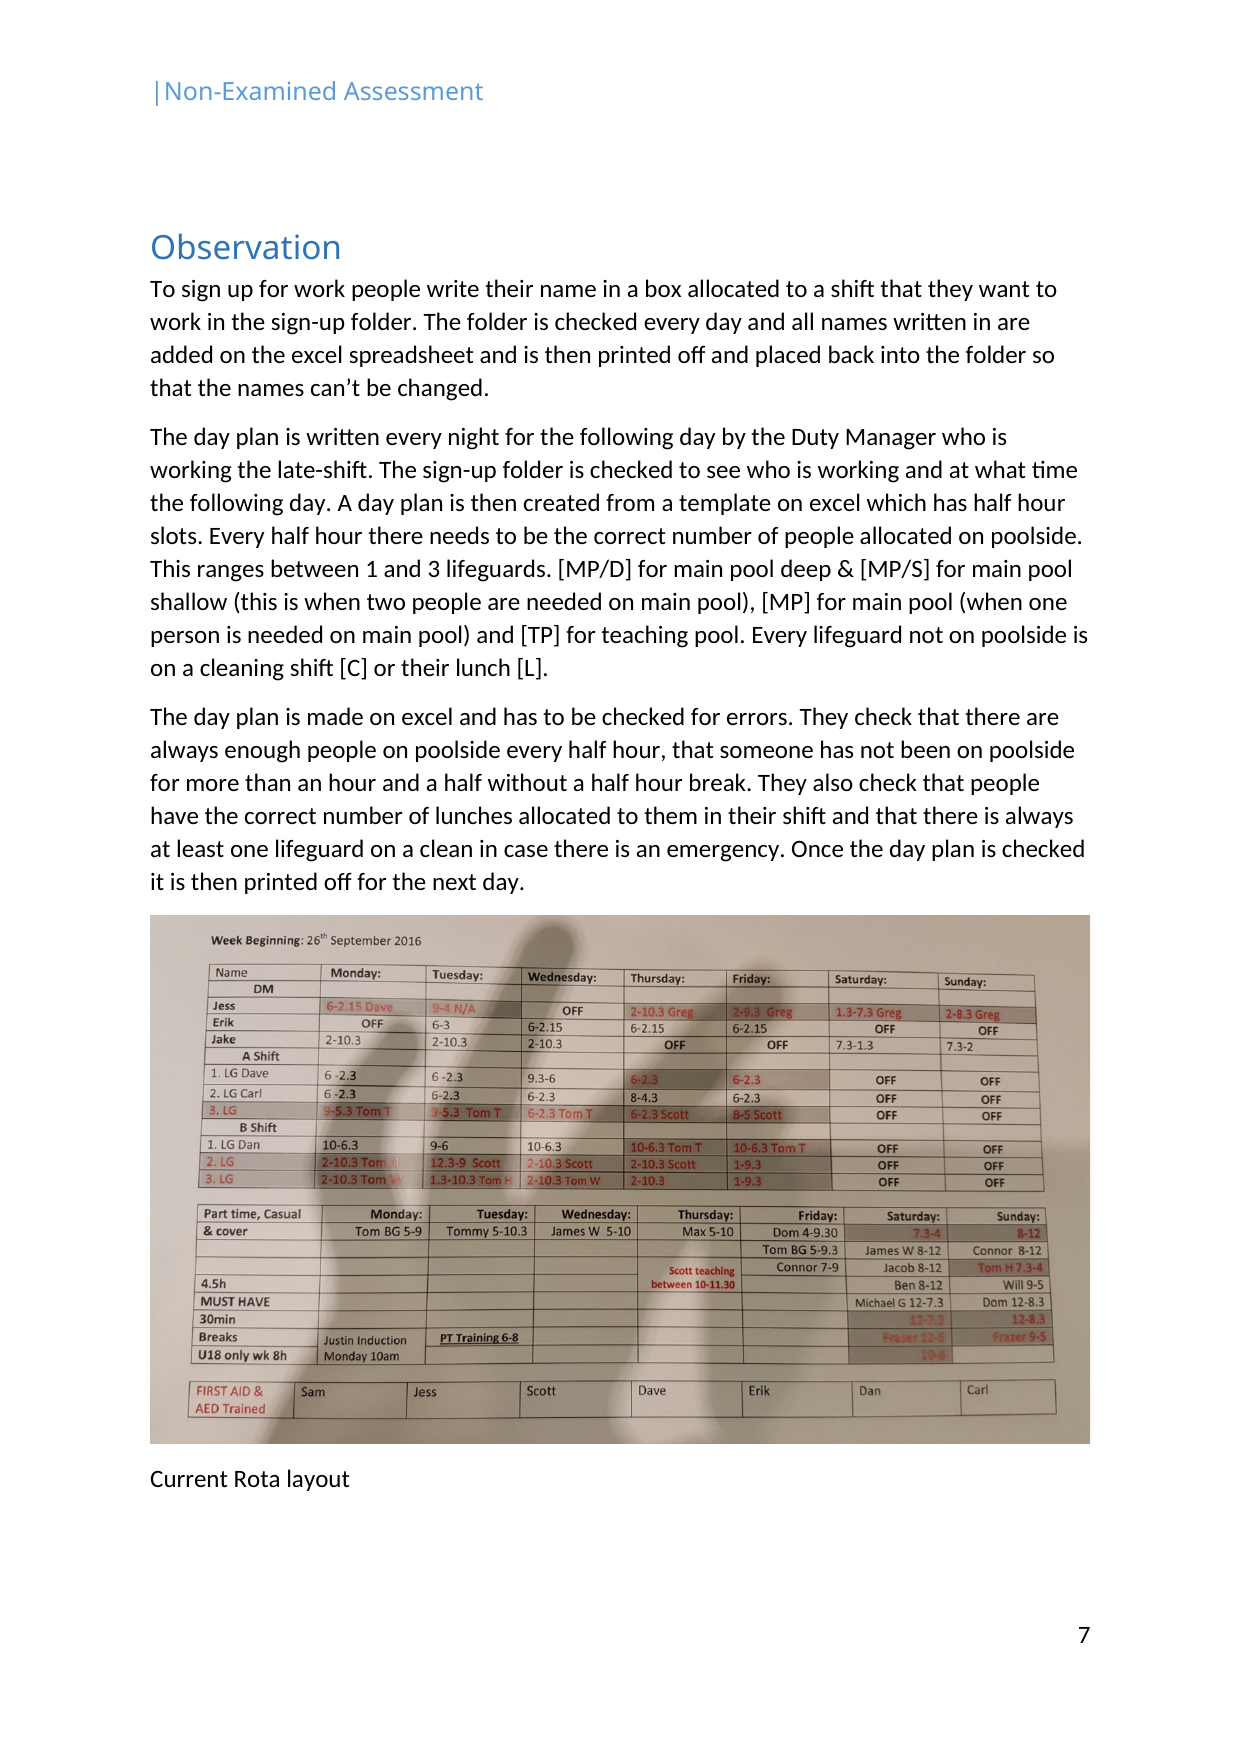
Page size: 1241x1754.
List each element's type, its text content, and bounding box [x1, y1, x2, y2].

subtitle Observation [150, 224, 1090, 269]
text The day plan is written every night for the following day by the Duty Manager who is working the late-shift. The sign-up folder is checked to see who is working and at what time the following day. A day plan is then created from a template on excel which has half hour slots. Every half hour there needs to be the correct number of people allocated on poolside. This ranges between 1 and 3 lifeguards. [MP/D] for main pool deep & [MP/S] for main pool shallow (this is when two people are needed on main pool), [MP] for main pool (when one person is needed on main pool) and [TP] for teaching pool. Every lifeguard not on poolside is on a cleaning shift [C] or their lunch [L]. [150, 421, 1090, 682]
text To sign up for work people write their name in a box allocated to a shift that they want to work in the sign-up folder. The folder is checked every day and all names written in are added on the excel spreadsheet and is then printed off and placed back into the folder so that the names can’t be changed. [150, 273, 1090, 402]
picture [150, 915, 1091, 1444]
text Current Rota layout [150, 1463, 1090, 1494]
text The day plan is made on excel and has to be checked for errors. They check that there are always enough people on poolside every half hour, that someone has not been on poolside for more than an hour and a half without a half hour break. They also check that people have the correct number of lunches allocated to them in their shift and that there is always at least one lifeguard on a clean in case there is an emergency. Once the day plan is checked it is then printed off for the next day. [150, 701, 1090, 896]
